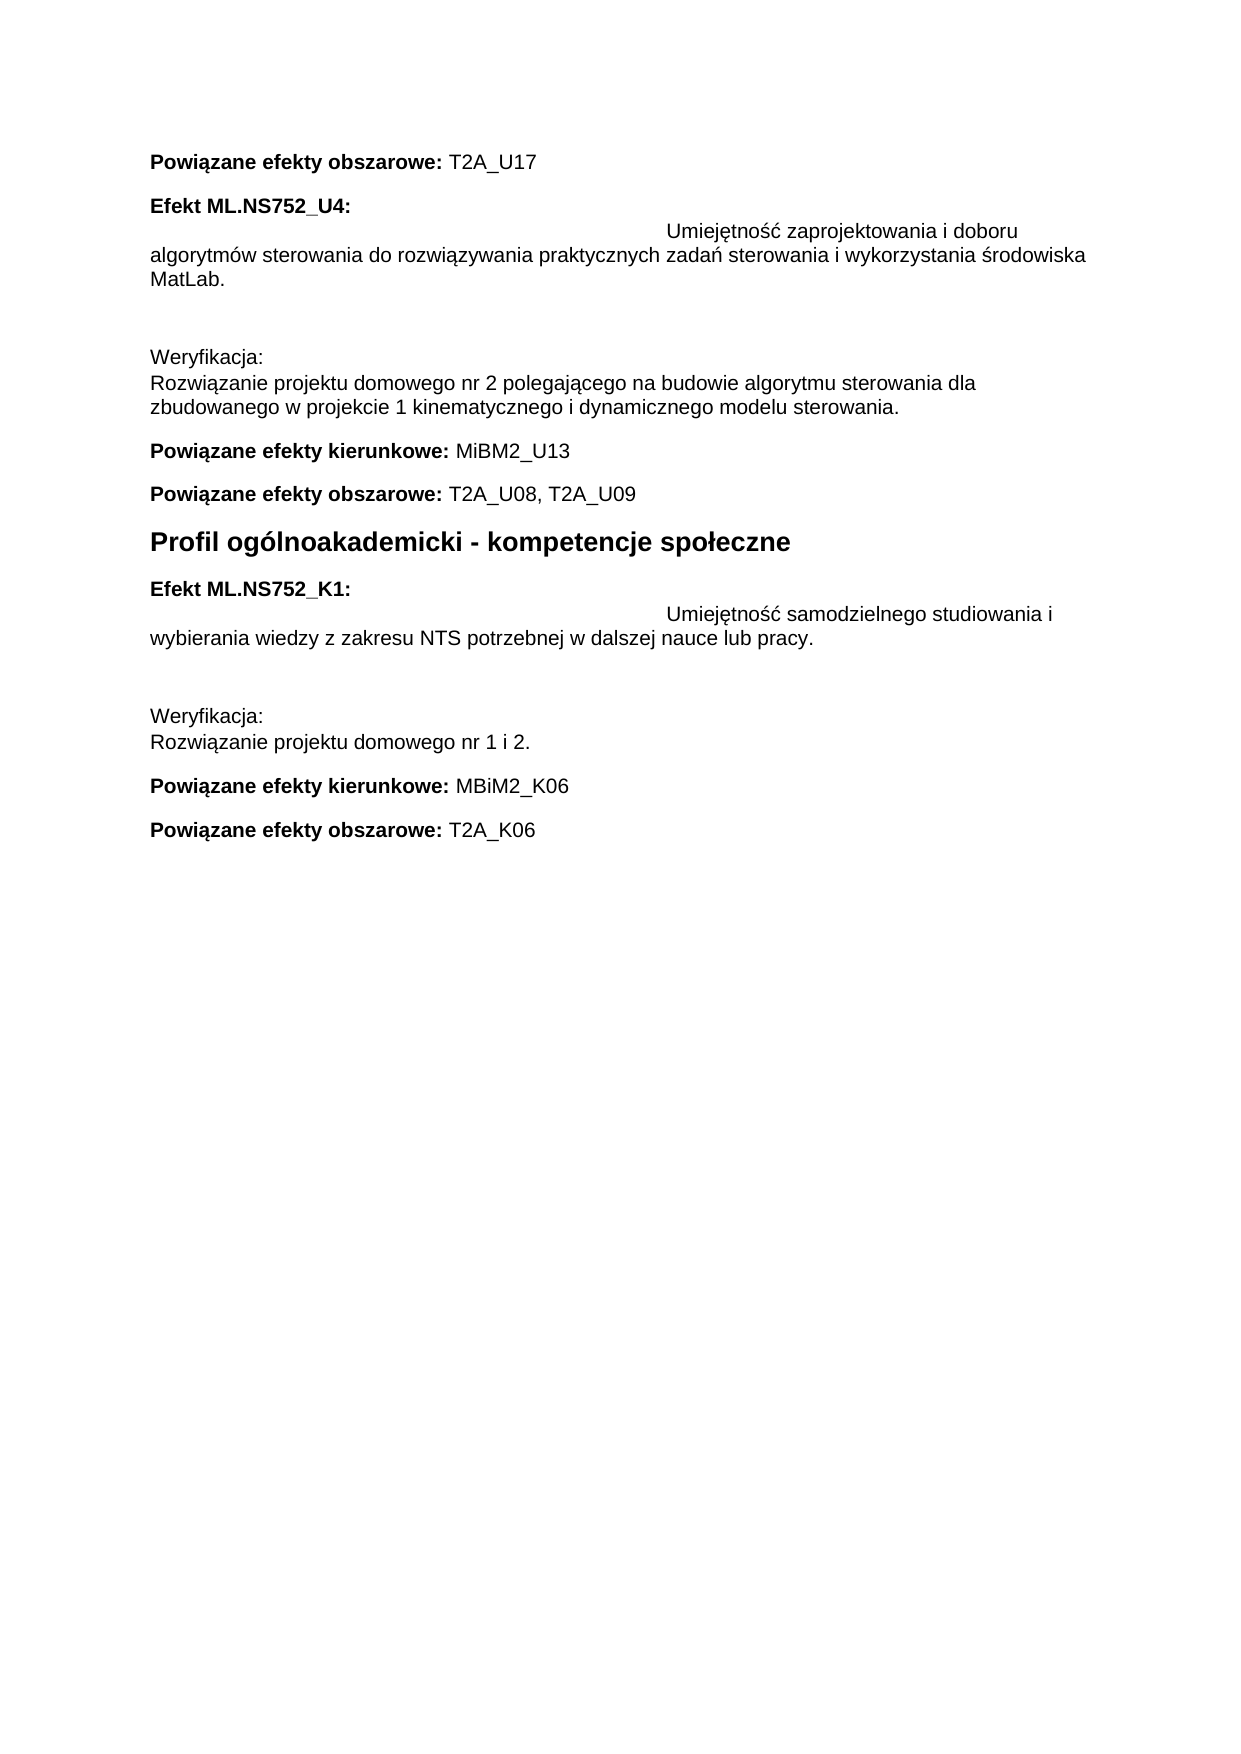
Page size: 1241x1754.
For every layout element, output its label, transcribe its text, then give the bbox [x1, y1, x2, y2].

text Powiązane efekty obszarowe: T2A_K06 [150, 818, 1090, 842]
text Rozwiązanie projektu domowego nr 2 polegającego na budowie algorytmu sterowania dla zbudowanego w projekcie 1 kinematycznego i dynamicznego modelu sterowania. [150, 371, 1090, 419]
text Rozwiązanie projektu domowego nr 1 i 2. [150, 730, 1090, 754]
text Powiązane efekty kierunkowe: MiBM2_U13 [150, 438, 1090, 462]
text Efekt ML.NS752_U4: [150, 194, 1090, 218]
text Weryfikacja: [150, 704, 1090, 728]
text Umiejętność zaprojektowania i doboru algorytmów sterowania do rozwiązywania praktycznych zadań sterowania i wykorzystania środowiska MatLab. [150, 219, 1090, 338]
text Powiązane efekty obszarowe: T2A_U08, T2A_U09 [150, 482, 1090, 506]
text Powiązane efekty kierunkowe: MBiM2_K06 [150, 774, 1090, 798]
subtitle Profil ogólnoakademicki - kompetencje społeczne [150, 526, 1090, 557]
text Weryfikacja: [150, 345, 1090, 369]
text Efekt ML.NS752_K1: [150, 577, 1090, 601]
text Umiejętność samodzielnego studiowania i wybierania wiedzy z zakresu NTS potrzebnej w dalszej nauce lub pracy. [150, 602, 1090, 698]
text Powiązane efekty obszarowe: T2A_U17 [150, 150, 1090, 174]
